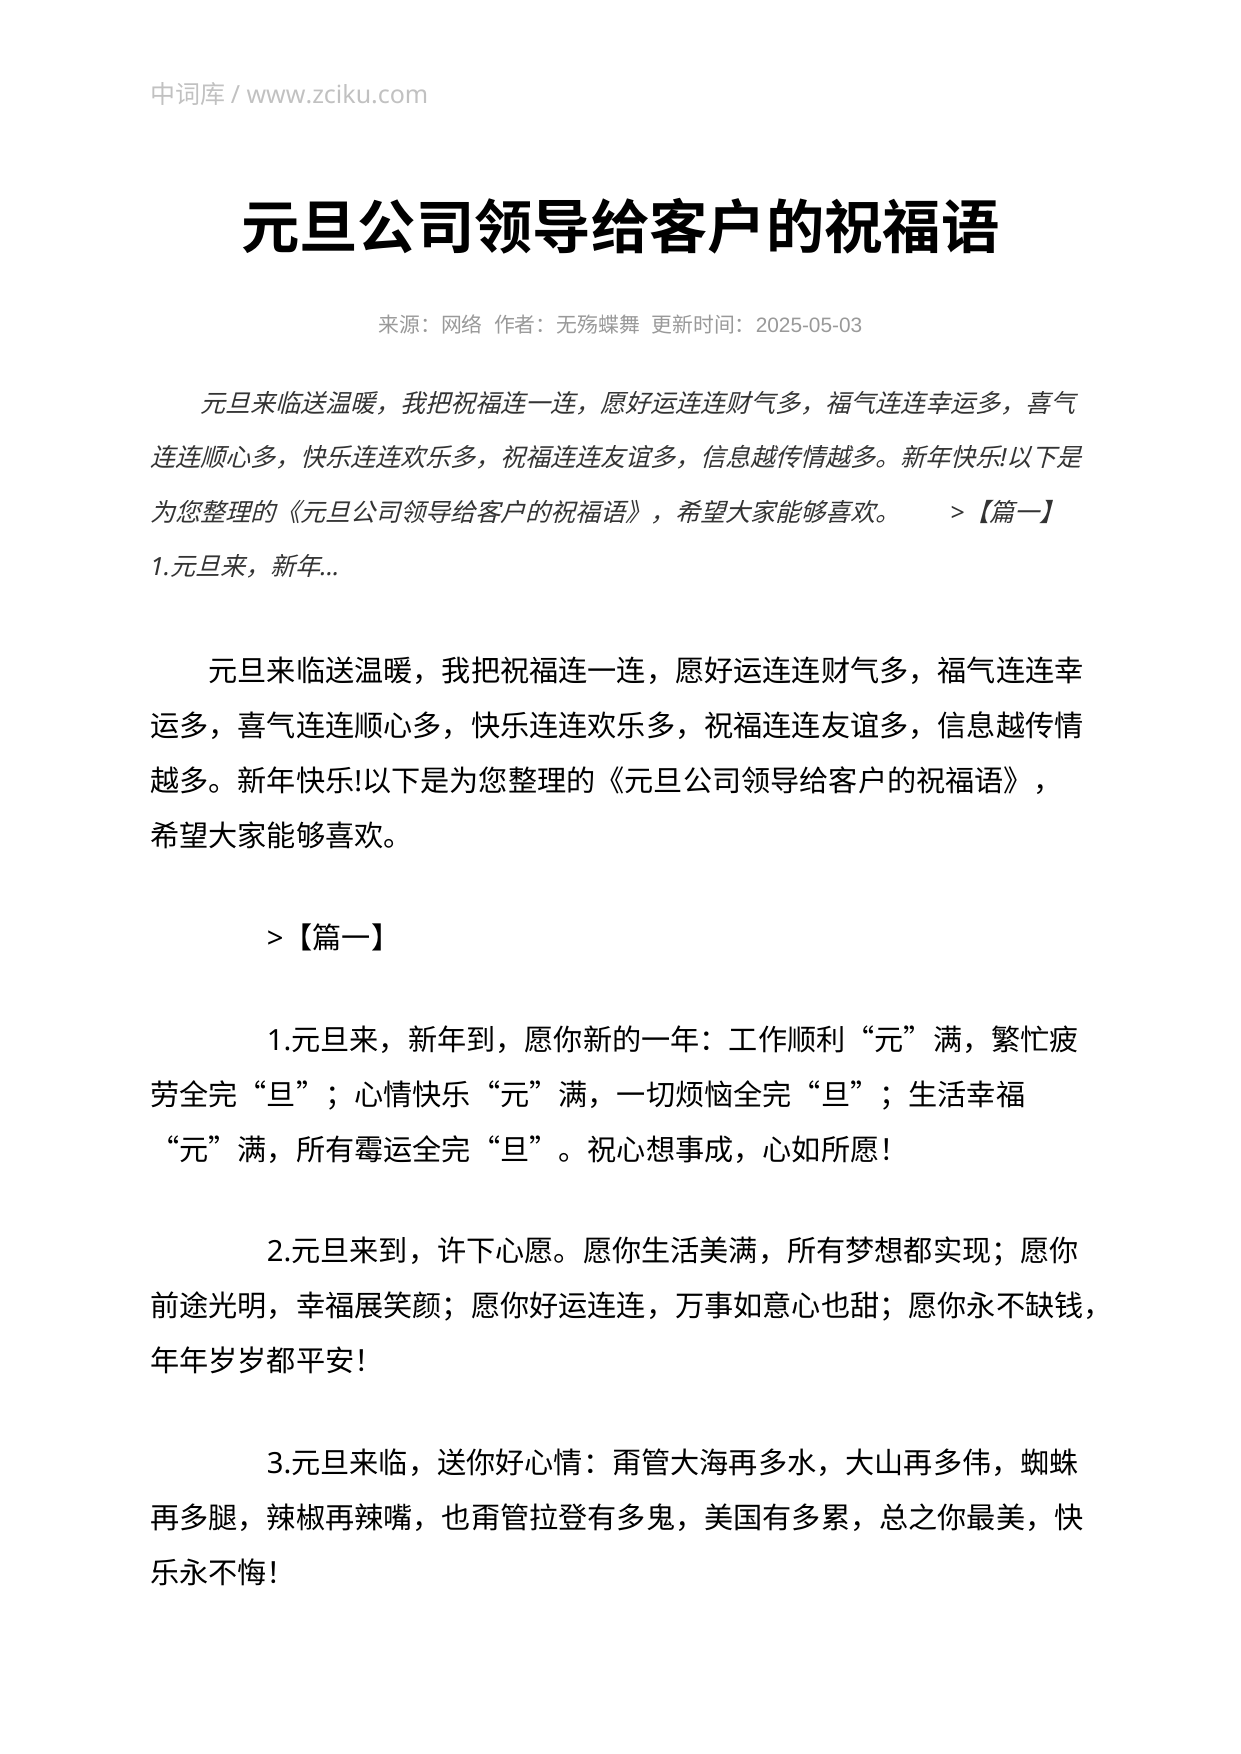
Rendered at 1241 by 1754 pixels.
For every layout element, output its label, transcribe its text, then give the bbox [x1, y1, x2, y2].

text 元旦来临送温暖，我把祝福连一连，愿好运连连财气多，福气连连幸运多，喜气连连顺心多，快乐连连欢乐多，祝福连连友谊多，信息越传情越多。新年快乐!以下是为您整理的《元旦公司领导给客户的祝福语》，希望大家能够喜欢。 [150, 648, 1090, 855]
text 元旦来临送温暖，我把祝福连一连，愿好运连连财气多，福气连连幸运多，喜气连连顺心多，快乐连连欢乐多，祝福连连友谊多，信息越传情越多。新年快乐!以下是为您整理的《元旦公司领导给客户的祝福语》，希望大家能够喜欢。 >【篇一】 1.元旦来，新年... [150, 383, 1090, 583]
text 来源：网络 作者：无殇蝶舞 更新时间：2025-05-03 [150, 313, 1090, 337]
text >【篇一】 [150, 914, 1090, 957]
subtitle 元旦公司领导给客户的祝福语 [150, 181, 1090, 266]
text 2.元旦来到，许下心愿。愿你生活美满，所有梦想都实现；愿你前途光明，幸福展笑颜；愿你好运连连，万事如意心也甜；愿你永不缺钱，年年岁岁都平安！ [150, 1228, 1090, 1380]
text 3.元旦来临，送你好心情：甭管大海再多水，大山再多伟，蜘蛛再多腿，辣椒再辣嘴，也甭管拉登有多鬼，美国有多累，总之你最美，快乐永不悔！ [150, 1440, 1090, 1592]
text 1.元旦来，新年到，愿你新的一年：工作顺利“元”满，繁忙疲劳全完“旦”；心情快乐“元”满，一切烦恼全完“旦”；生活幸福“元”满，所有霉运全完“旦”。祝心想事成，心如所愿！ [150, 1016, 1090, 1168]
